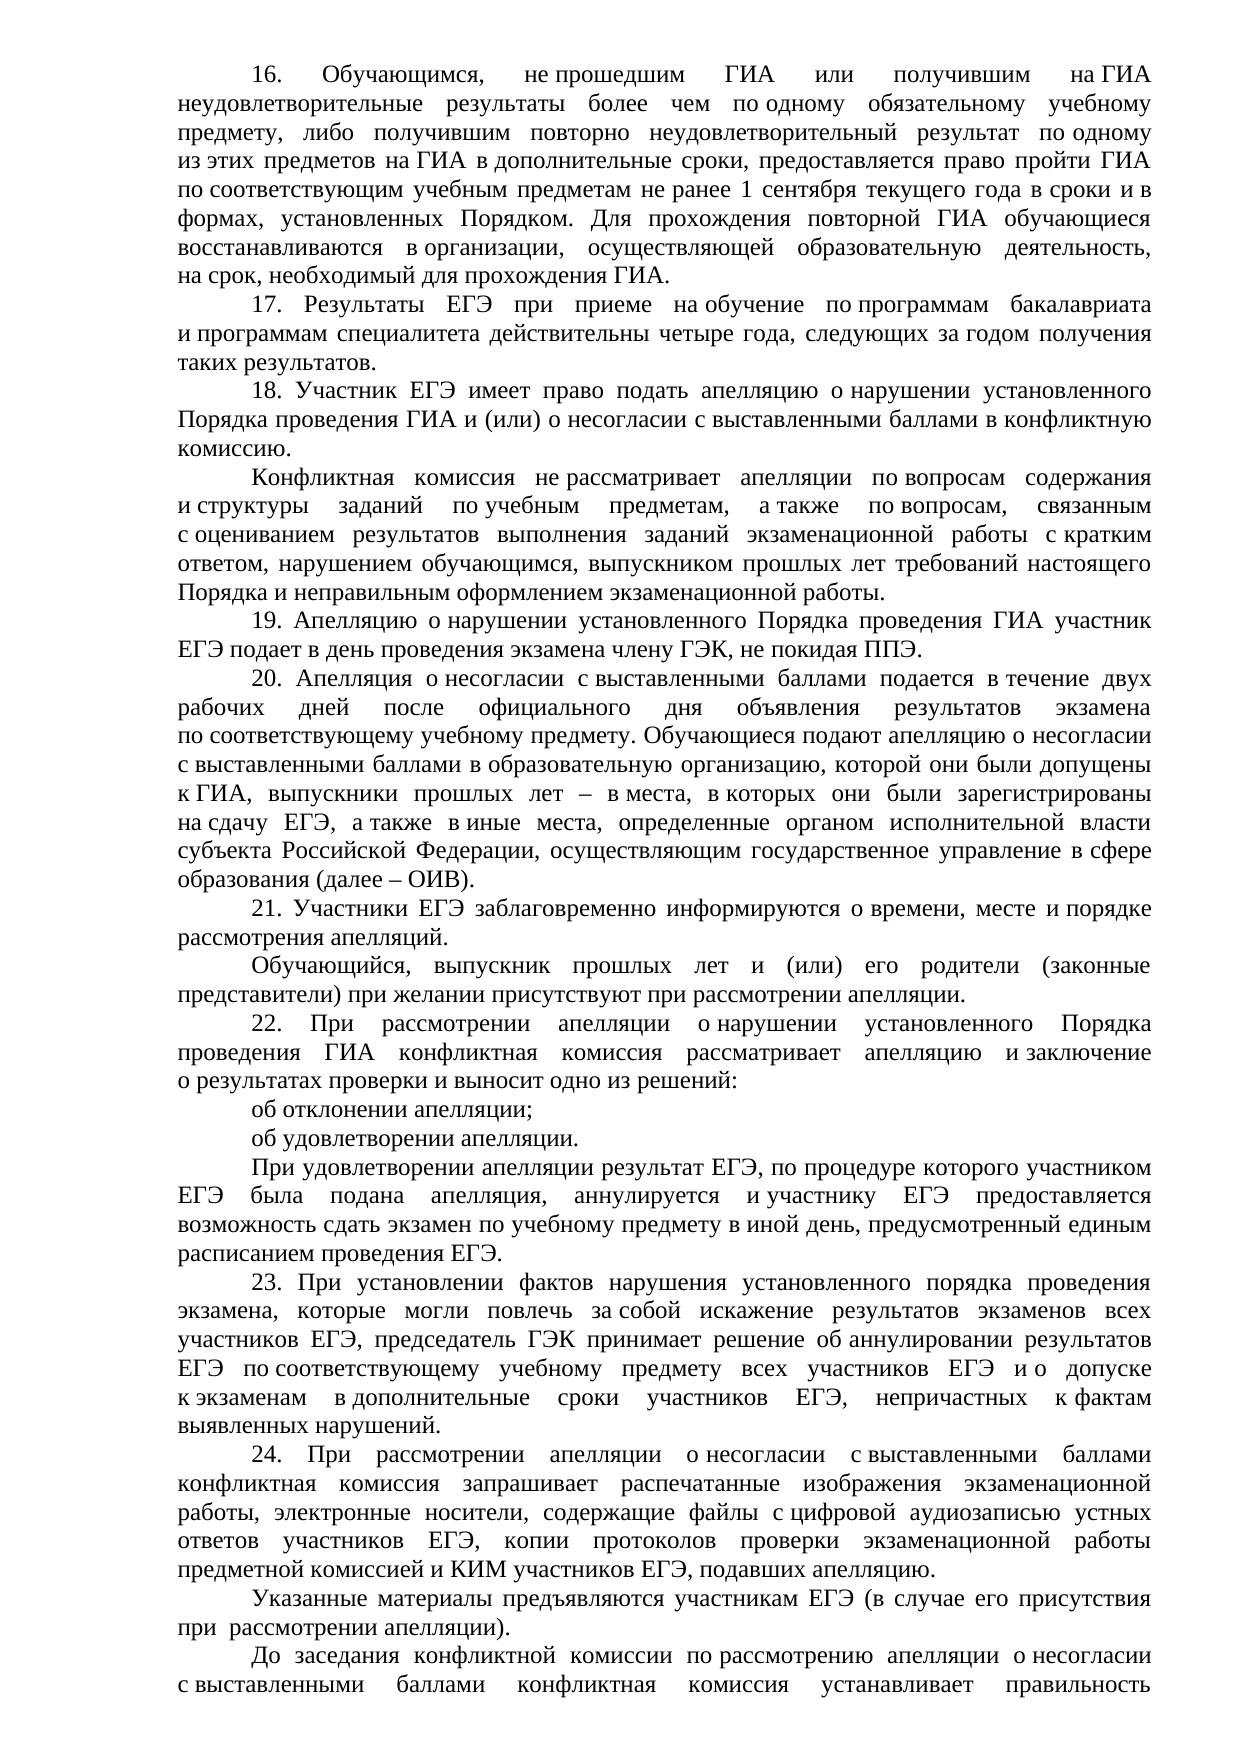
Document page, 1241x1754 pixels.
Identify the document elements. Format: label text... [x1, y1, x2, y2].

text 20. Апелляция о несогласии с выставленными баллами подается в течение двух рабочих дней после официального дня объявления результатов экзамена по соответствующему учебному предмету. Обучающиеся подают апелляцию о несогласии с выставленными баллами в образовательную организацию, которой они были допущены к ГИА, выпускники прошлых лет – в места, в которых они были зарегистрированы на сдачу ЕГЭ, а также в иные места, определенные органом исполнительной власти субъекта Российской Федерации, осуществляющим государственное управление в сфере образования (далее – ОИВ). [177, 663, 1152, 893]
text 17. Результаты ЕГЭ при приеме на обучение по программам бакалавриата и программам специалитета действительны четыре года, следующих за годом получения таких результатов. [177, 289, 1152, 375]
text об удовлетворении апелляции. [177, 1123, 1152, 1152]
text 22. При рассмотрении апелляции о нарушении установленного Порядка проведения ГИА конфликтная комиссия рассматривает апелляцию и заключение о результатах проверки и выносит одно из решений: [177, 1008, 1152, 1094]
text 16. Обучающимся, не прошедшим ГИА или получившим на ГИА неудовлетворительные результаты более чем по одному обязательному учебному предмету, либо получившим повторно неудовлетворительный результат по одному из этих предметов на ГИА в дополнительные сроки, предоставляется право пройти ГИА по соответствующим учебным предметам не ранее 1 сентября текущего года в сроки и в формах, установленных Порядком. Для прохождения повторной ГИА обучающиеся восстанавливаются в организации, осуществляющей образовательную деятельность, на срок, необходимый для прохождения ГИА. [177, 59, 1152, 289]
text 24. При рассмотрении апелляции о несогласии с выставленными баллами конфликтная комиссия запрашивает распечатанные изображения экзаменационной работы, электронные носители, содержащие файлы с цифровой аудиозаписью устных ответов участников ЕГЭ, копии протоколов проверки экзаменационной работы предметной комиссией и КИМ участников ЕГЭ, подавших апелляцию. [177, 1439, 1152, 1583]
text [177, 1640, 1152, 1698]
text 18. Участник ЕГЭ имеет право подать апелляцию о нарушении установленного Порядка проведения ГИА и (или) о несогласии с выставленными баллами в конфликтную комиссию. [177, 375, 1152, 462]
text 23. При установлении фактов нарушения установленного порядка проведения экзамена, которые могли повлечь за собой искажение результатов экзаменов всех участников ЕГЭ, председатель ГЭК принимает решение об аннулировании результатов ЕГЭ по соответствующему учебному предмету всех участников ЕГЭ и о допуске к экзаменам в дополнительные сроки участников ЕГЭ, непричастных к фактам выявленных нарушений. [177, 1267, 1152, 1439]
text об отклонении апелляции; [177, 1094, 1152, 1123]
text При удовлетворении апелляции результат ЕГЭ, по процедуре которого участником ЕГЭ была подана апелляция, аннулируется и участнику ЕГЭ предоставляется возможность сдать экзамен по учебному предмету в иной день, предусмотренный единым расписанием проведения ЕГЭ. [177, 1152, 1152, 1267]
text 19. Апелляцию о нарушении установленного Порядка проведения ГИА участник ЕГЭ подает в день проведения экзамена члену ГЭК, не покидая ППЭ. [177, 605, 1152, 663]
text 21. Участники ЕГЭ заблаговременно информируются о времени, месте и порядке рассмотрения апелляций. [177, 893, 1152, 950]
text Конфликтная комиссия не рассматривает апелляции по вопросам содержания и структуры заданий по учебным предметам, а также по вопросам, связанным с оцениванием результатов выполнения заданий экзаменационной работы с кратким ответом, нарушением обучающимся, выпускником прошлых лет требований настоящего Порядка и неправильным оформлением экзаменационной работы. [177, 462, 1152, 605]
text Указанные материалы предъявляются участникам ЕГЭ (в случае его присутствия при рассмотрении апелляции). [177, 1583, 1152, 1640]
text Обучающийся, выпускник прошлых лет и (или) его родители (законные представители) при желании присутствуют при рассмотрении апелляции. [177, 950, 1152, 1008]
